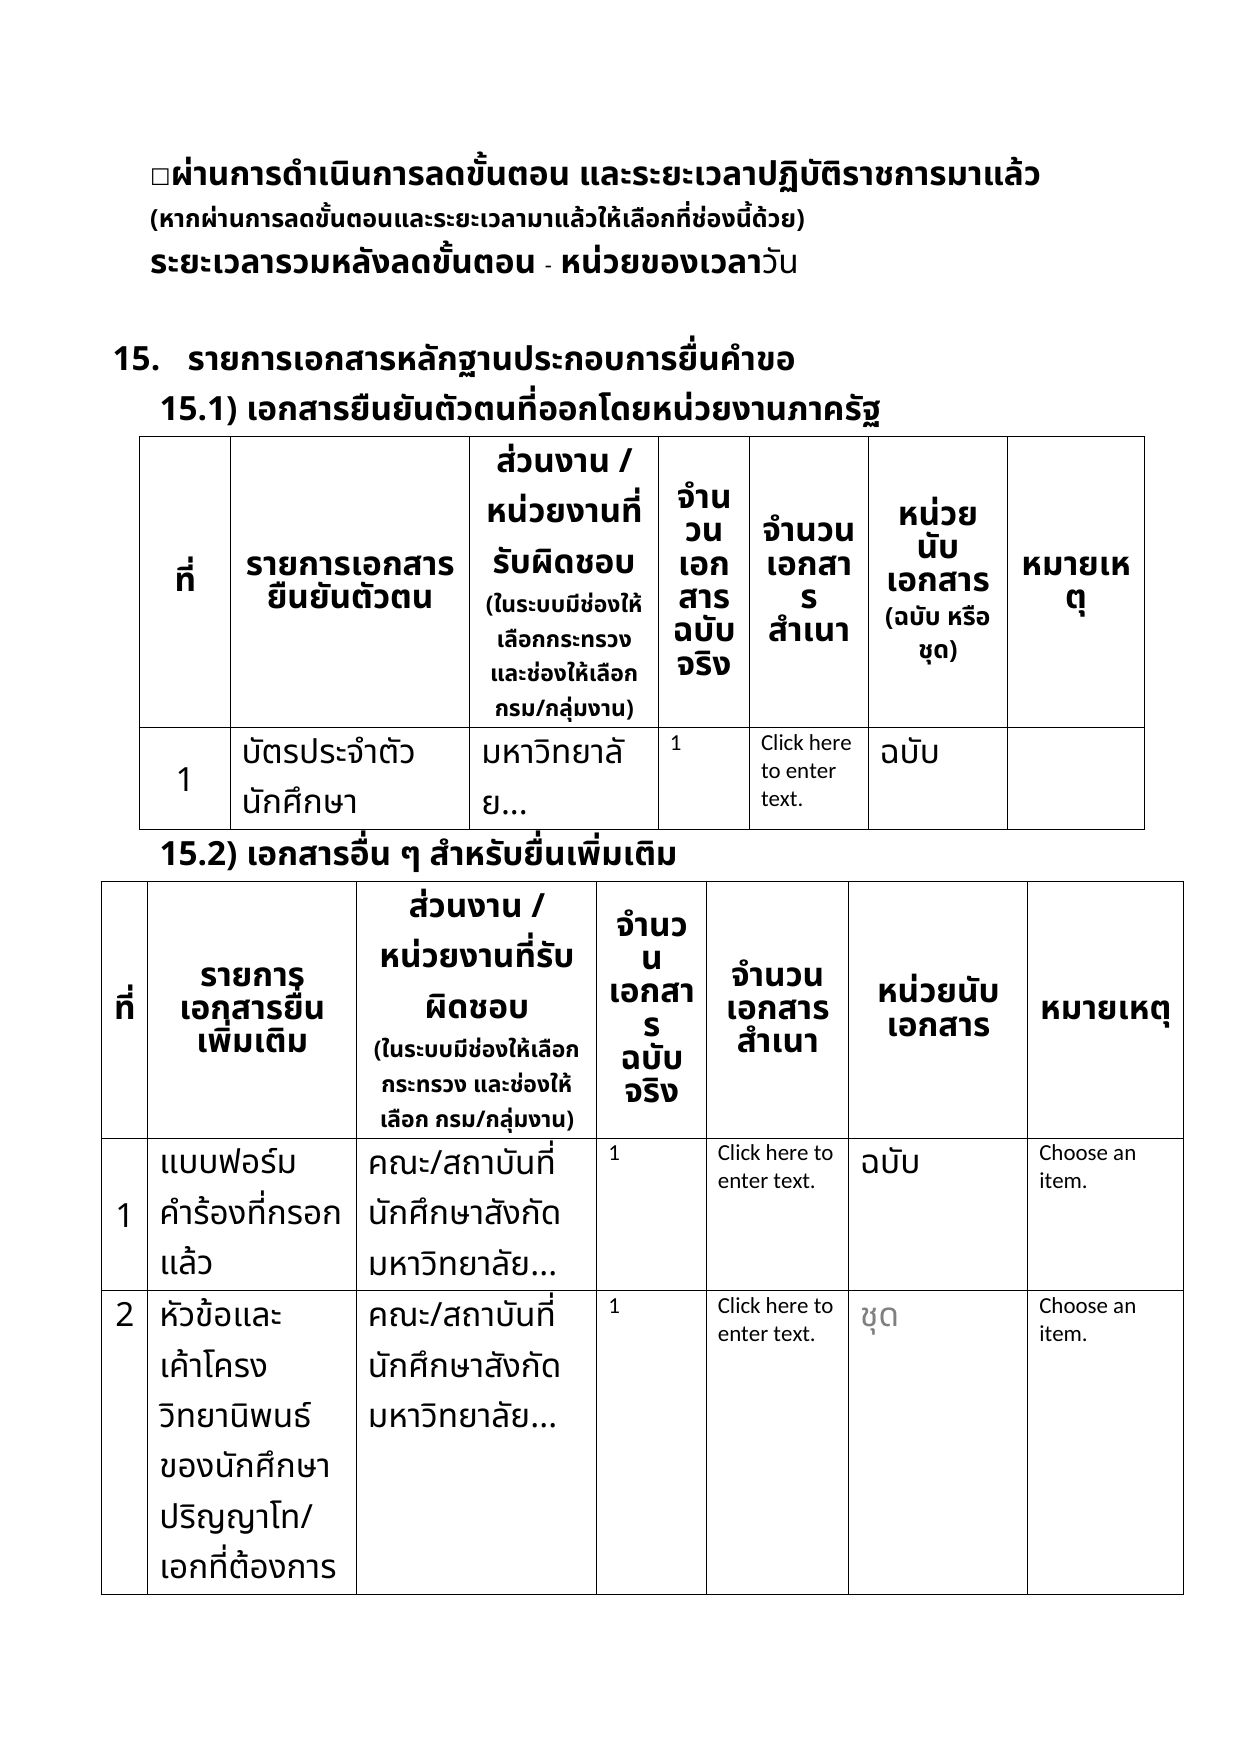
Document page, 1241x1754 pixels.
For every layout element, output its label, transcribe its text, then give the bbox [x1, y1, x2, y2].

table_cell คณะ/สถาบันที่นักศึกษาสังกัด มหาวิทยาลัย... [357, 1139, 596, 1290]
list รายการเอกสารหลักฐานประกอบการยื่นคำขอ [112, 334, 1172, 385]
table_cell 2 [102, 1291, 147, 1594]
list ผ่านการดำเนินการลดขั้นตอน และระยะเวลาปฏิบัติราชการมาแล้ว [150, 150, 1172, 200]
table_header หน่วยนับเอกสาร [849, 882, 1027, 1137]
table_cell มหาวิทยาลัย... [470, 728, 658, 829]
table_cell ฉบับ [869, 728, 1007, 829]
table_cell คณะ/สถาบันที่นักศึกษาสังกัด มหาวิทยาลัย... [357, 1291, 596, 1594]
table_cell 1 [102, 1139, 147, 1290]
table_header ที่ [102, 882, 147, 1137]
table_header รายการเอกสารยืนยันตัวตน [231, 437, 469, 727]
table_header ส่วนงาน / หน่วยงานที่รับผิดชอบ (ในระบบมีช่องให้เลือกกระทรวง และช่องให้เลือก กรม/กลุ่มงาน) [357, 882, 596, 1137]
table_header จำนวนเอกสาร ฉบับจริง [597, 882, 706, 1137]
table_cell 1 [140, 728, 230, 829]
table_cell บัตรประจำตัวนักศึกษา [231, 728, 469, 829]
table_cell หัวข้อและเค้าโครงวิทยานิพนธ์ของนักศึกษาปริญญาโท/เอกที่ต้องการขออนุมัติ [148, 1291, 356, 1594]
table_header หมายเหตุ [1008, 437, 1144, 727]
table_header หมายเหตุ [1028, 882, 1183, 1137]
table_header ที่ [140, 437, 230, 727]
table_header จำนวนเอกสาร สำเนา [707, 882, 848, 1137]
table_header จำนวนเอกสาร สำเนา [750, 437, 868, 727]
table_header ส่วนงาน / หน่วยงานที่รับผิดชอบ (ในระบบมีช่องให้เลือกกระทรวง และช่องให้เลือก กรม/กลุ่มงาน) [470, 437, 658, 727]
table_cell [1028, 1291, 1183, 1594]
table_header จำนวนเอกสาร ฉบับจริง [659, 437, 749, 727]
list (หากผ่านการลดขั้นตอนและระยะเวลามาแล้วให้เลือกที่ช่องนี้ด้วย) [150, 200, 1172, 238]
list ระยะเวลารวมหลังลดขั้นตอน หน่วยของเวลา [150, 238, 1172, 289]
table_cell [1008, 728, 1144, 829]
table_cell [1028, 1139, 1183, 1290]
table_header หน่วยนับเอกสาร (ฉบับ หรือ ชุด) [869, 437, 1007, 727]
table_cell แบบฟอร์มคำร้องที่กรอกแล้ว [148, 1139, 356, 1290]
text 15.2) เอกสารอื่น ๆ สำหรับยื่นเพิ่มเติม [159, 830, 1172, 881]
table_header รายการเอกสารยื่นเพิ่มเติม [148, 882, 356, 1137]
text 15.1) เอกสารยืนยันตัวตนที่ออกโดยหน่วยงานภาครัฐ [159, 385, 1172, 436]
